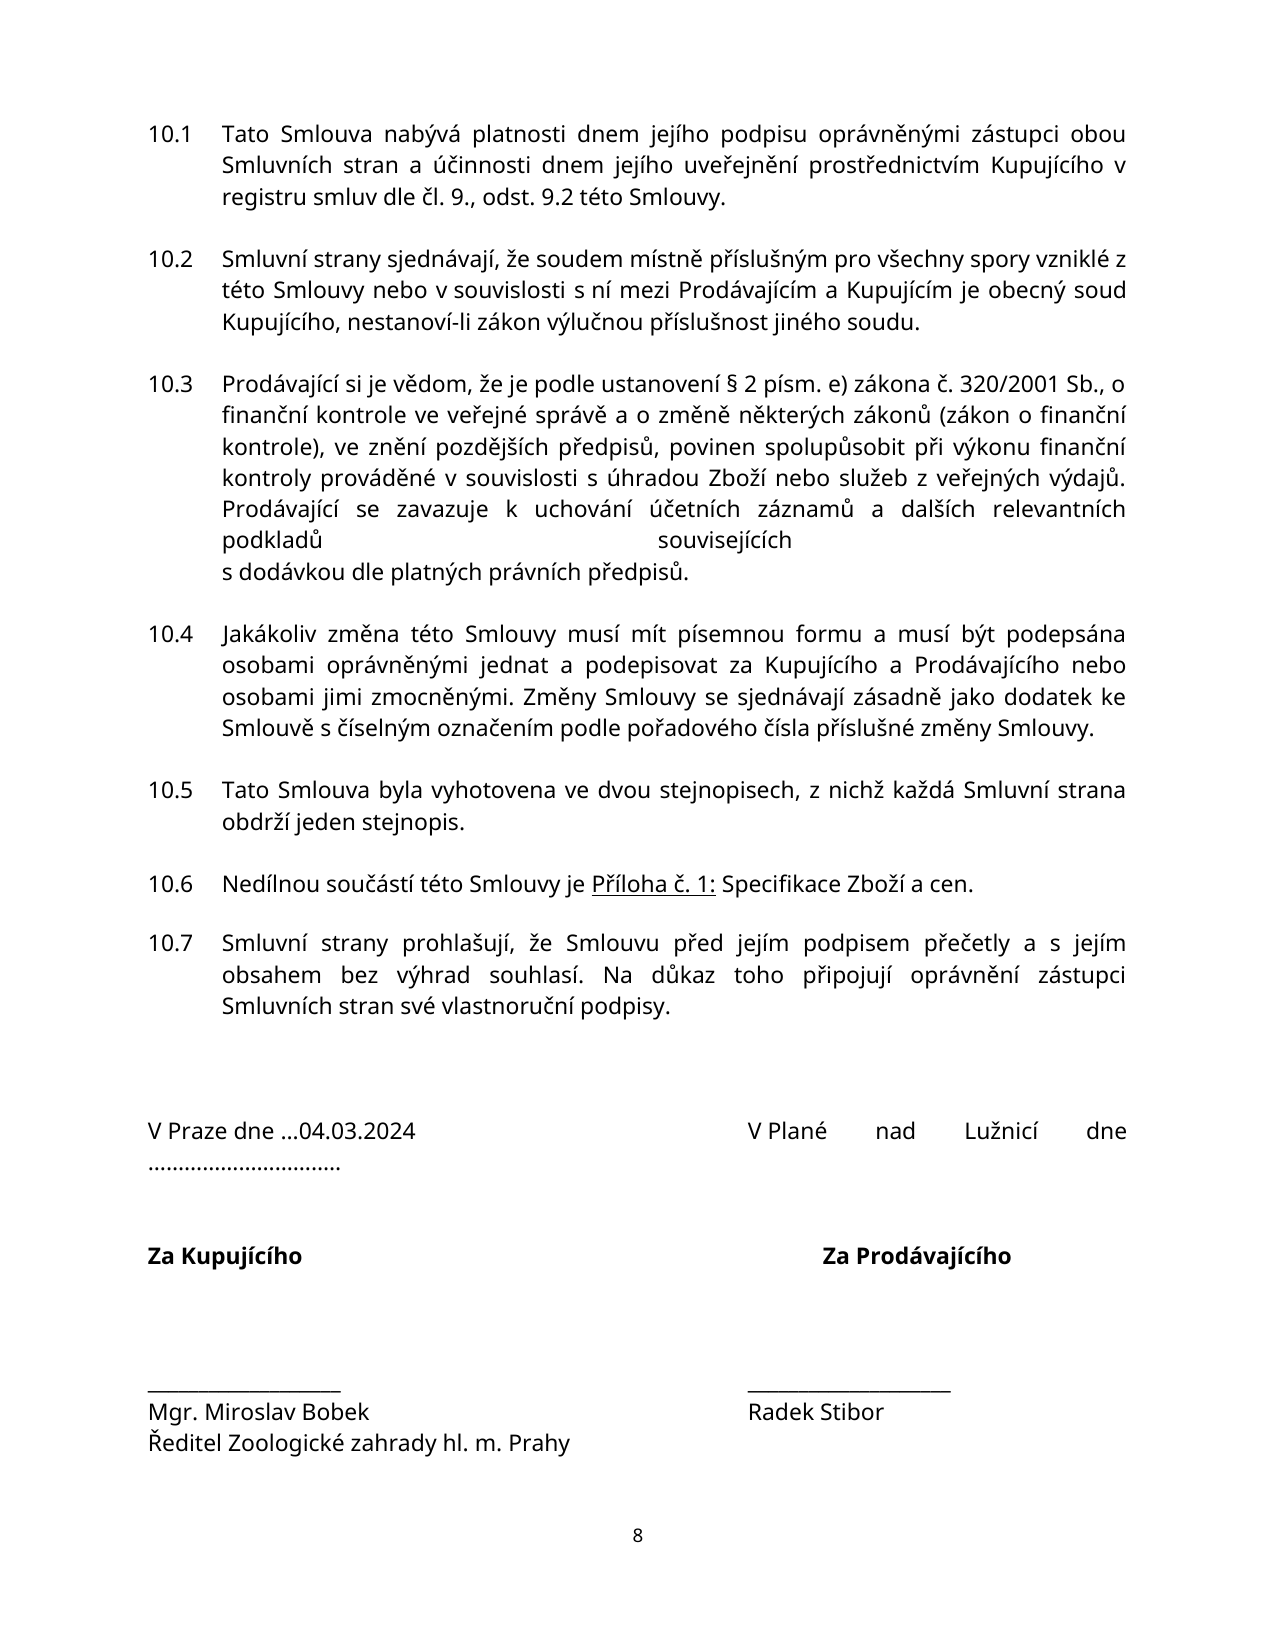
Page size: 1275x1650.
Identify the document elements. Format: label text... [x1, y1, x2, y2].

text Ředitel Zoologické zahrady hl. m. Prahy [148, 1427, 1127, 1459]
text Mgr. Miroslav Bobek Radek Stibor [148, 1396, 1127, 1427]
text Za Kupujícího Za Prodávajícího [148, 1240, 1127, 1271]
text 10.3 Prodávající si je vědom, že je podle ustanovení § 2 písm. e) zákona č. 320/2001 Sb., o finanční kontrole ve veřejné správě a o změně některých zákonů (zákon o finanční kontrole), ve znění pozdějších předpisů, povinen spolupůsobit při výkonu finanční kontroly prováděné v souvislosti s úhradou Zboží nebo služeb z veřejných výdajů. Prodávající se zavazuje k uchování účetních záznamů a dalších relevantních podkladů souvisejících s dodávkou dle platných právních předpisů. [148, 368, 1127, 587]
text V Praze dne …04.03.2024 V Plané nad Lužnicí dne ………………………….. [148, 1115, 1127, 1177]
text 10.5 Tato Smlouva byla vyhotovena ve dvou stejnopisech, z nichž každá Smluvní strana obdrží jeden stejnopis. [148, 774, 1127, 837]
text 10.7 Smluvní strany prohlašují, že Smlouvu před jejím podpisem přečetly a s jejím obsahem bez výhrad souhlasí. Na důkaz toho připojují oprávnění zástupci Smluvních stran své vlastnoruční podpisy. [148, 927, 1127, 1021]
text ___________________ ____________________ [148, 1365, 1127, 1396]
text 10.4 Jakákoliv změna této Smlouvy musí mít písemnou formu a musí být podepsána osobami oprávněnými jednat a podepisovat za Kupujícího a Prodávajícího nebo osobami jimi zmocněnými. Změny Smlouvy se sjednávají zásadně jako dodatek ke Smlouvě s číselným označením podle pořadového čísla příslušné změny Smlouvy. [148, 618, 1127, 743]
text 10.2 Smluvní strany sjednávají, že soudem místně příslušným pro všechny spory vzniklé z této Smlouvy nebo v souvislosti s ní mezi Prodávajícím a Kupujícím je obecný soud Kupujícího, nestanoví-li zákon výlučnou příslušnost jiného soudu. [148, 243, 1127, 337]
text 10.6 Nedílnou součástí této Smlouvy je Příloha č. 1: Specifikace Zboží a cen. [148, 868, 1127, 899]
text 10.1 Tato Smlouva nabývá platnosti dnem jejího podpisu oprávněnými zástupci obou Smluvních stran a účinnosti dnem jejího uveřejnění prostřednictvím Kupujícího v registru smluv dle čl. 9., odst. 9.2 této Smlouvy. [148, 118, 1127, 212]
